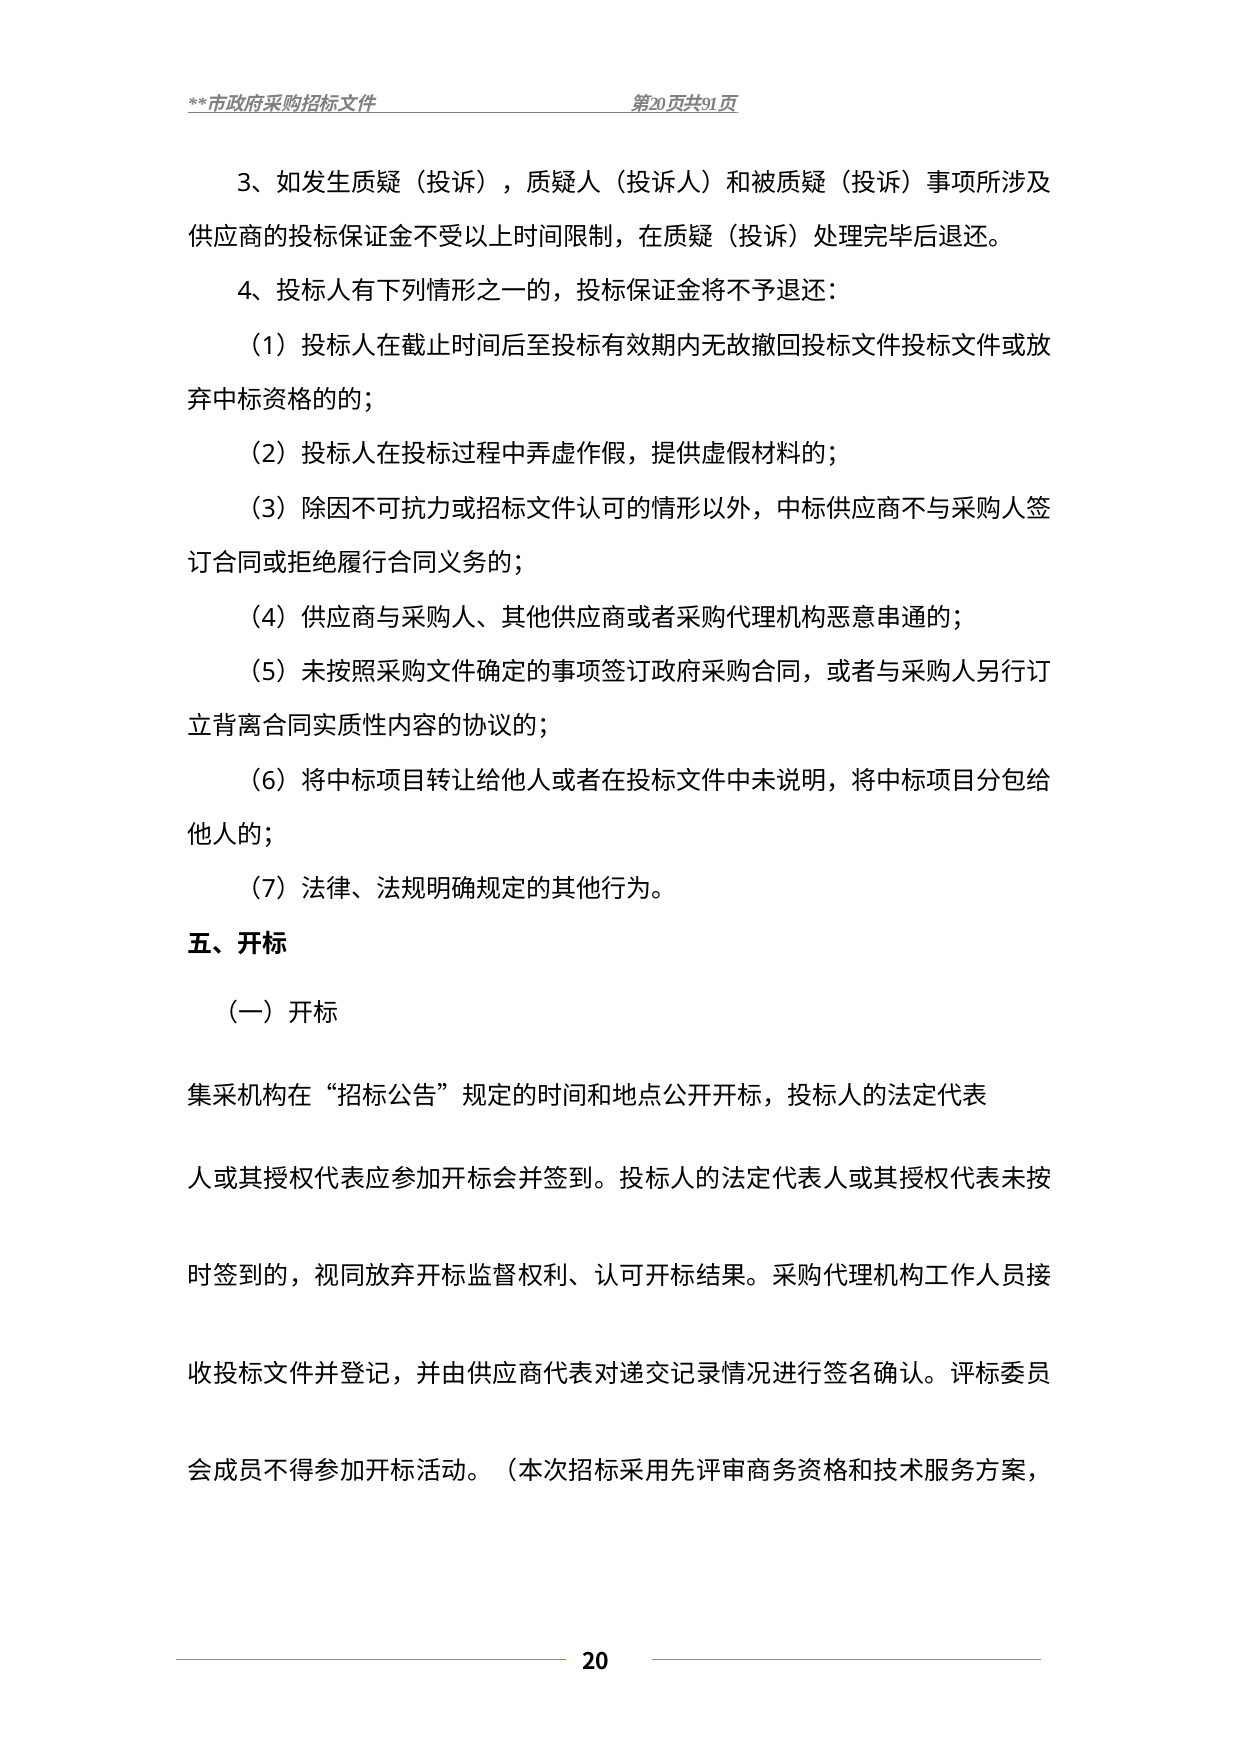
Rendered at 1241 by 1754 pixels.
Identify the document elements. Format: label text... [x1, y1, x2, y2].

text 4、投标人有下列情形之一的，投标保证金将不予退还： [232, 271, 1053, 307]
text 集采机构在“招标公告”规定的时间和地点公开开标，投标人的法定代表 [187, 1061, 1053, 1126]
text （1）投标人在截止时间后至投标有效期内无故撤回投标文件投标文件或放弃中标资格的的； [187, 325, 1053, 416]
text （5）未按照采购文件确定的事项签订政府采购合同，或者与采购人另行订立背离合同实质性内容的协议的； [187, 651, 1053, 742]
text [187, 1144, 1053, 1501]
text （4）供应商与采购人、其他供应商或者采购代理机构恶意串通的； [187, 597, 1053, 633]
text （7）法律、法规明确规定的其他行为。 [187, 869, 1053, 905]
text 3、如发生质疑（投诉），质疑人（投诉人）和被质疑（投诉）事项所涉及供应商的投标保证金不受以上时间限制，在质疑（投诉）处理完毕后退还。 [188, 162, 1053, 253]
text （6）将中标项目转让给他人或者在投标文件中未说明，将中标项目分包给他人的； [187, 760, 1053, 851]
text （3）除因不可抗力或招标文件认可的情形以外，中标供应商不与采购人签订合同或拒绝履行合同义务的； [187, 488, 1053, 579]
text （2）投标人在投标过程中弄虚作假，提供虚假材料的； [187, 434, 1053, 470]
text （一）开标 [187, 978, 1053, 1043]
text 五、开标 [187, 923, 1053, 959]
